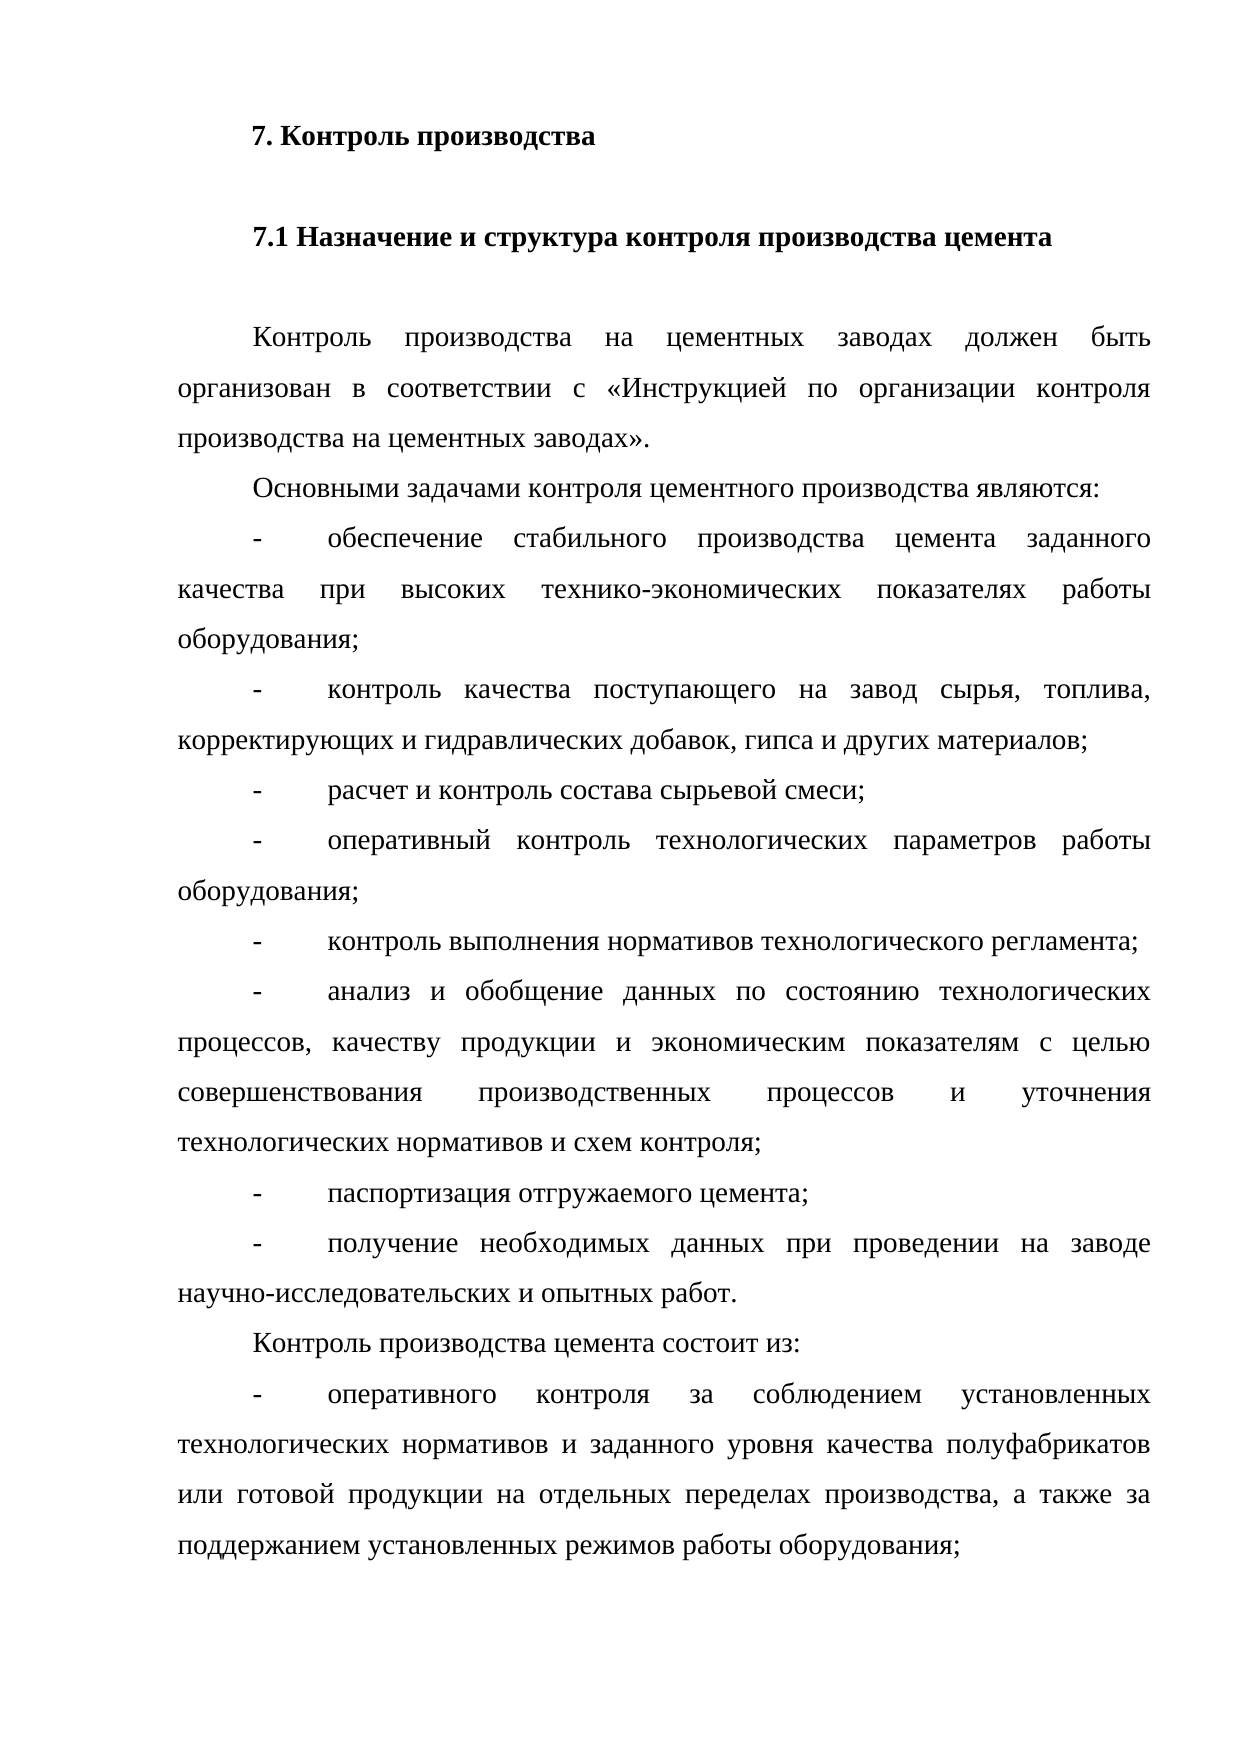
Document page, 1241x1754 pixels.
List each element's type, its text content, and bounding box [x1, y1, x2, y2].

list оперативного контроля за соблюдением установленных технологических нормативов и заданного уровня качества полуфабрикатов или готовой продукции на отдельных переделах производства, а также за поддержанием установленных режимов работы оборудования; [177, 1376, 1152, 1560]
list контроль качества поступающего на завод сырья, топлива, корректирующих и гидравлических добавок, гипса и других материалов; [177, 672, 1152, 755]
list обеспечение стабильного производства цемента заданного качества при высоких технико-экономических показателях работы оборудования; [177, 521, 1152, 655]
list контроль выполнения нормативов технологического регламента; [177, 923, 1152, 957]
list расчет и контроль состава сырьевой смеси; [177, 772, 1152, 806]
text 7. Контроль производства [177, 118, 1152, 152]
text Контроль производства на цементных заводах должен быть организован в соответствии с «Инструкцией по организации контроля производства на цементных заводах». [177, 319, 1152, 453]
list оперативный контроль технологических параметров работы оборудования; [177, 822, 1152, 906]
list паспортизация отгружаемого цемента; [177, 1175, 1152, 1208]
list получение необходимых данных при проведении на заводе научно-исследовательских и опытных работ. [177, 1225, 1152, 1309]
text Контроль производства цемента состоит из: [177, 1326, 1152, 1359]
text Основными задачами контроля цементного производства являются: [177, 470, 1152, 504]
text 7.1 Назначение и структура контроля производства цемента [177, 219, 1152, 252]
list анализ и обобщение данных по состоянию технологических процессов, качеству продукции и экономическим показателям с целью совершенствования производственных процессов и уточнения технологических нормативов и схем контроля; [177, 973, 1152, 1158]
